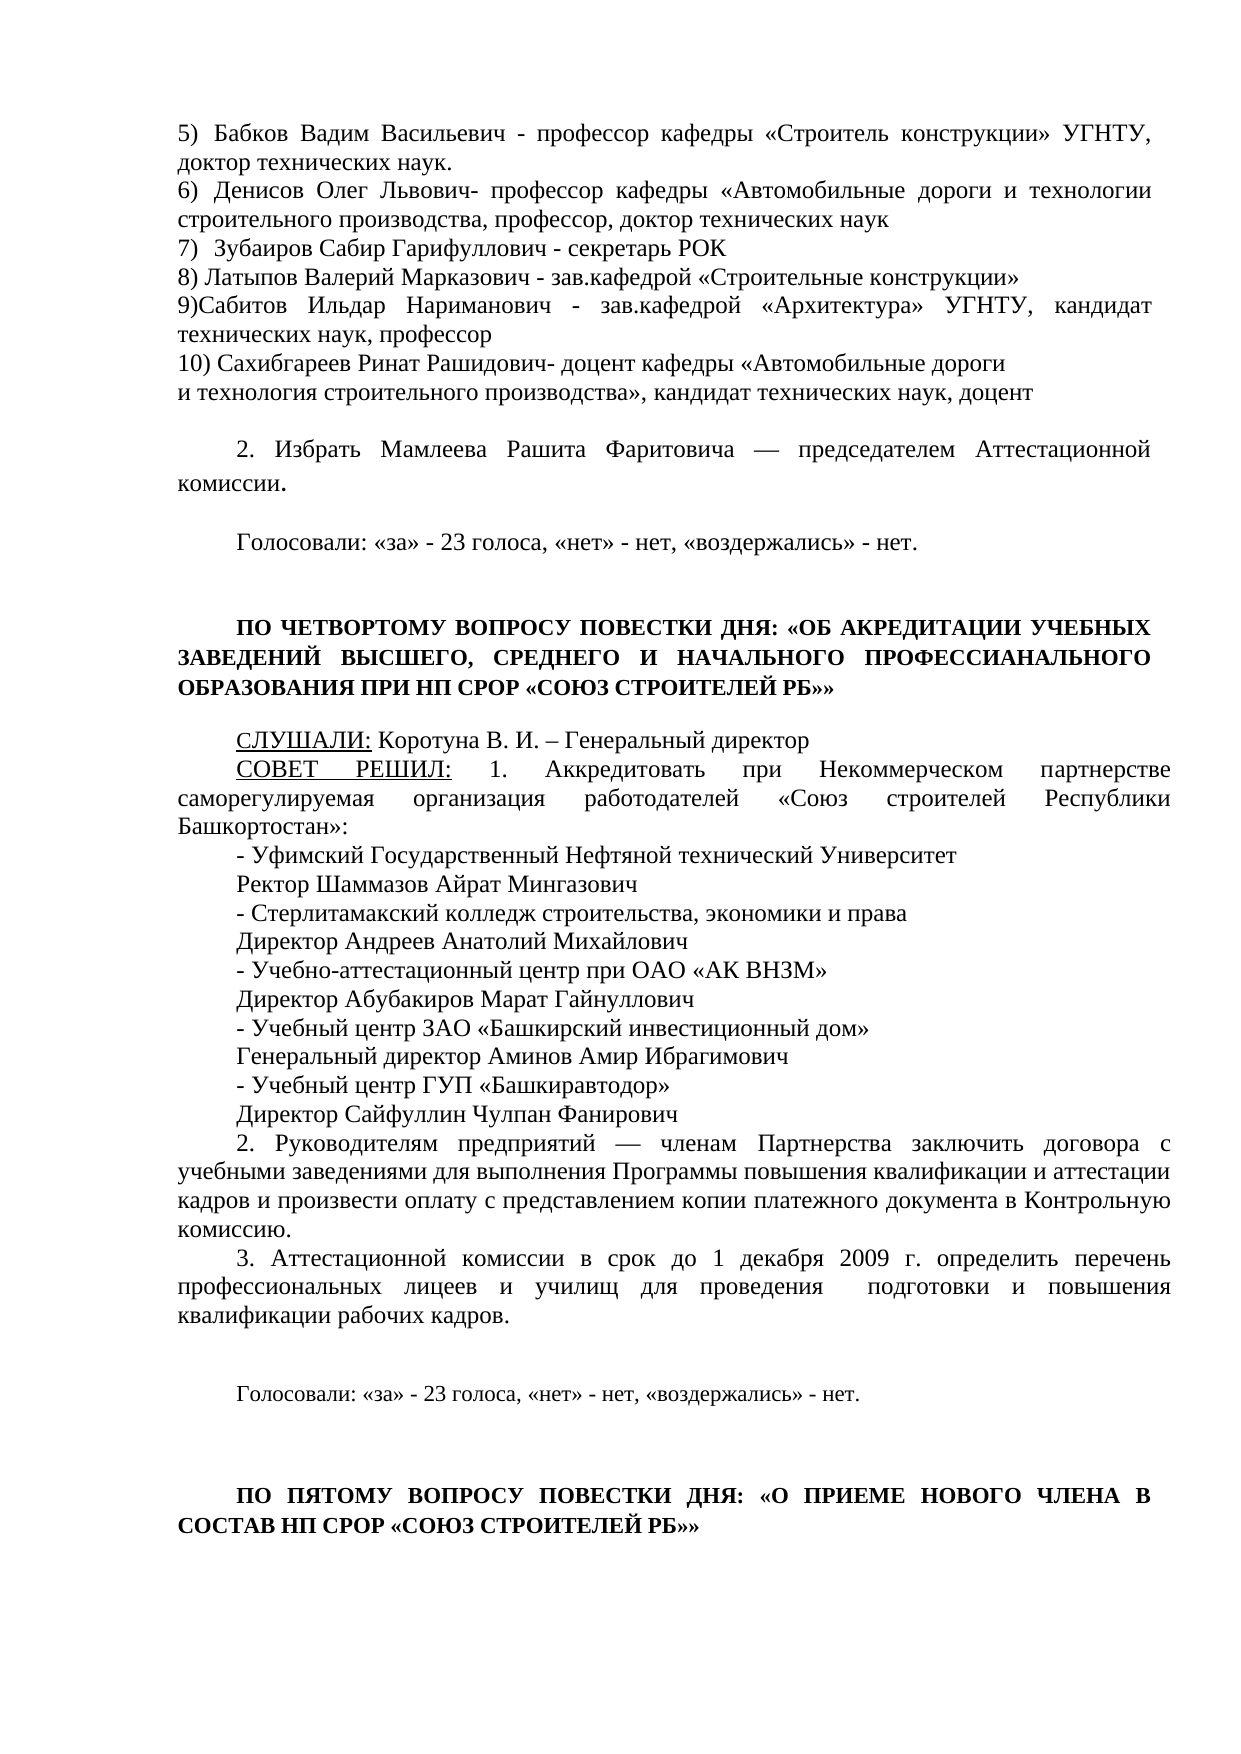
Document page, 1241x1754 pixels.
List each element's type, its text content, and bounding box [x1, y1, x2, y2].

text Голосовали: «за» - 23 голоса, «нет» - нет, «воздержались» - нет. [177, 1380, 1152, 1406]
text Директор Андреев Анатолий Михайлович [177, 926, 1171, 955]
list Бабков Вадим Васильевич - профессор кафедры «Строитель конструкции» УГНТУ, доктор технических наук. [177, 118, 1152, 176]
text 2. Руководителям предприятий — членам Партнерства заключить договора с учебными заведениями для выполнения Программы повышения квалификации и аттестации кадров и произвести оплату с представлением копии платежного документа в Контрольную комиссию. [177, 1128, 1171, 1243]
text СОВЕТ РЕШИЛ: 1. Аккредитовать при Некоммерческом партнерстве саморегулируемая организация работодателей «Союз строителей Республики Башкортостан»: [177, 754, 1171, 840]
text - Учебный центр ЗАО «Башкирский инвестиционный дом» [177, 1013, 1171, 1041]
text ПО ПЯТОМУ ВОПРОСУ ПОВЕСТКИ ДНЯ: «О ПРИЕМЕ НОВОГО ЧЛЕНА В СОСТАВ НП СРОР «СОЮЗ СТРОИТЕЛЕЙ РБ»» [177, 1482, 1152, 1539]
text и технология строительного производства», кандидат технических наук, доцент [177, 377, 1152, 406]
text Ректор Шаммазов Айрат Мингазович [177, 869, 1171, 898]
text 8) Латыпов Валерий Марказович - зав.кафедрой «Строительные конструкции» [177, 262, 1152, 291]
text Директор Сайфуллин Чулпан Фанирович [177, 1099, 1171, 1128]
text 2. Избрать Мамлеева Рашита Фаритовича — председателем Аттестационной комиссии. [177, 434, 1152, 499]
list Зубаиров Сабир Гарифуллович - секретарь РОК [177, 233, 1152, 262]
text - Стерлитамакский колледж строительства, экономики и права [177, 898, 1171, 926]
text 10) Сахибгареев Ринат Рашидович- доцент кафедры «Автомобильные дороги [177, 348, 1152, 377]
text СЛУШАЛИ: Коротуна В. И. – Генеральный директор [177, 725, 1152, 754]
text Директор Абубакиров Марат Гайнуллович [177, 984, 1171, 1013]
text - Учебный центр ГУП «Башкиравтодор» [177, 1070, 1171, 1099]
text Генеральный директор Аминов Амир Ибрагимович [177, 1041, 1171, 1070]
text Голосовали: «за» - 23 голоса, «нет» - нет, «воздержались» - нет. [177, 527, 1152, 556]
text 9)Сабитов Ильдар Нариманович - зав.кафедрой «Архитектура» УГНТУ, кандидат технических наук, профессор [177, 291, 1152, 348]
text - Уфимский Государственный Нефтяной технический Университет [177, 840, 1171, 869]
list Денисов Олег Львович- профессор кафедры «Автомобильные дороги и технологии строительного производства, профессор, доктор технических наук [177, 176, 1152, 233]
text 3. Аттестационной комиссии в срок до 1 декабря 2009 г. определить перечень профессиональных лицеев и училищ для проведения подготовки и повышения квалификации рабочих кадров. [177, 1243, 1171, 1329]
text - Учебно-аттестационный центр при ОАО «АК ВНЗМ» [177, 955, 1171, 984]
text ПО ЧЕТВОРТОМУ ВОПРОСУ ПОВЕСТКИ ДНЯ: «ОБ АКРЕДИТАЦИИ УЧЕБНЫХ ЗАВЕДЕНИЙ ВЫСШЕГО, СРЕДНЕГО И НАЧАЛЬНОГО ПРОФЕССИАНАЛЬНОГО ОБРАЗОВАНИЯ ПРИ НП СРОР «СОЮЗ СТРОИТЕЛЕЙ РБ»» [177, 614, 1152, 701]
